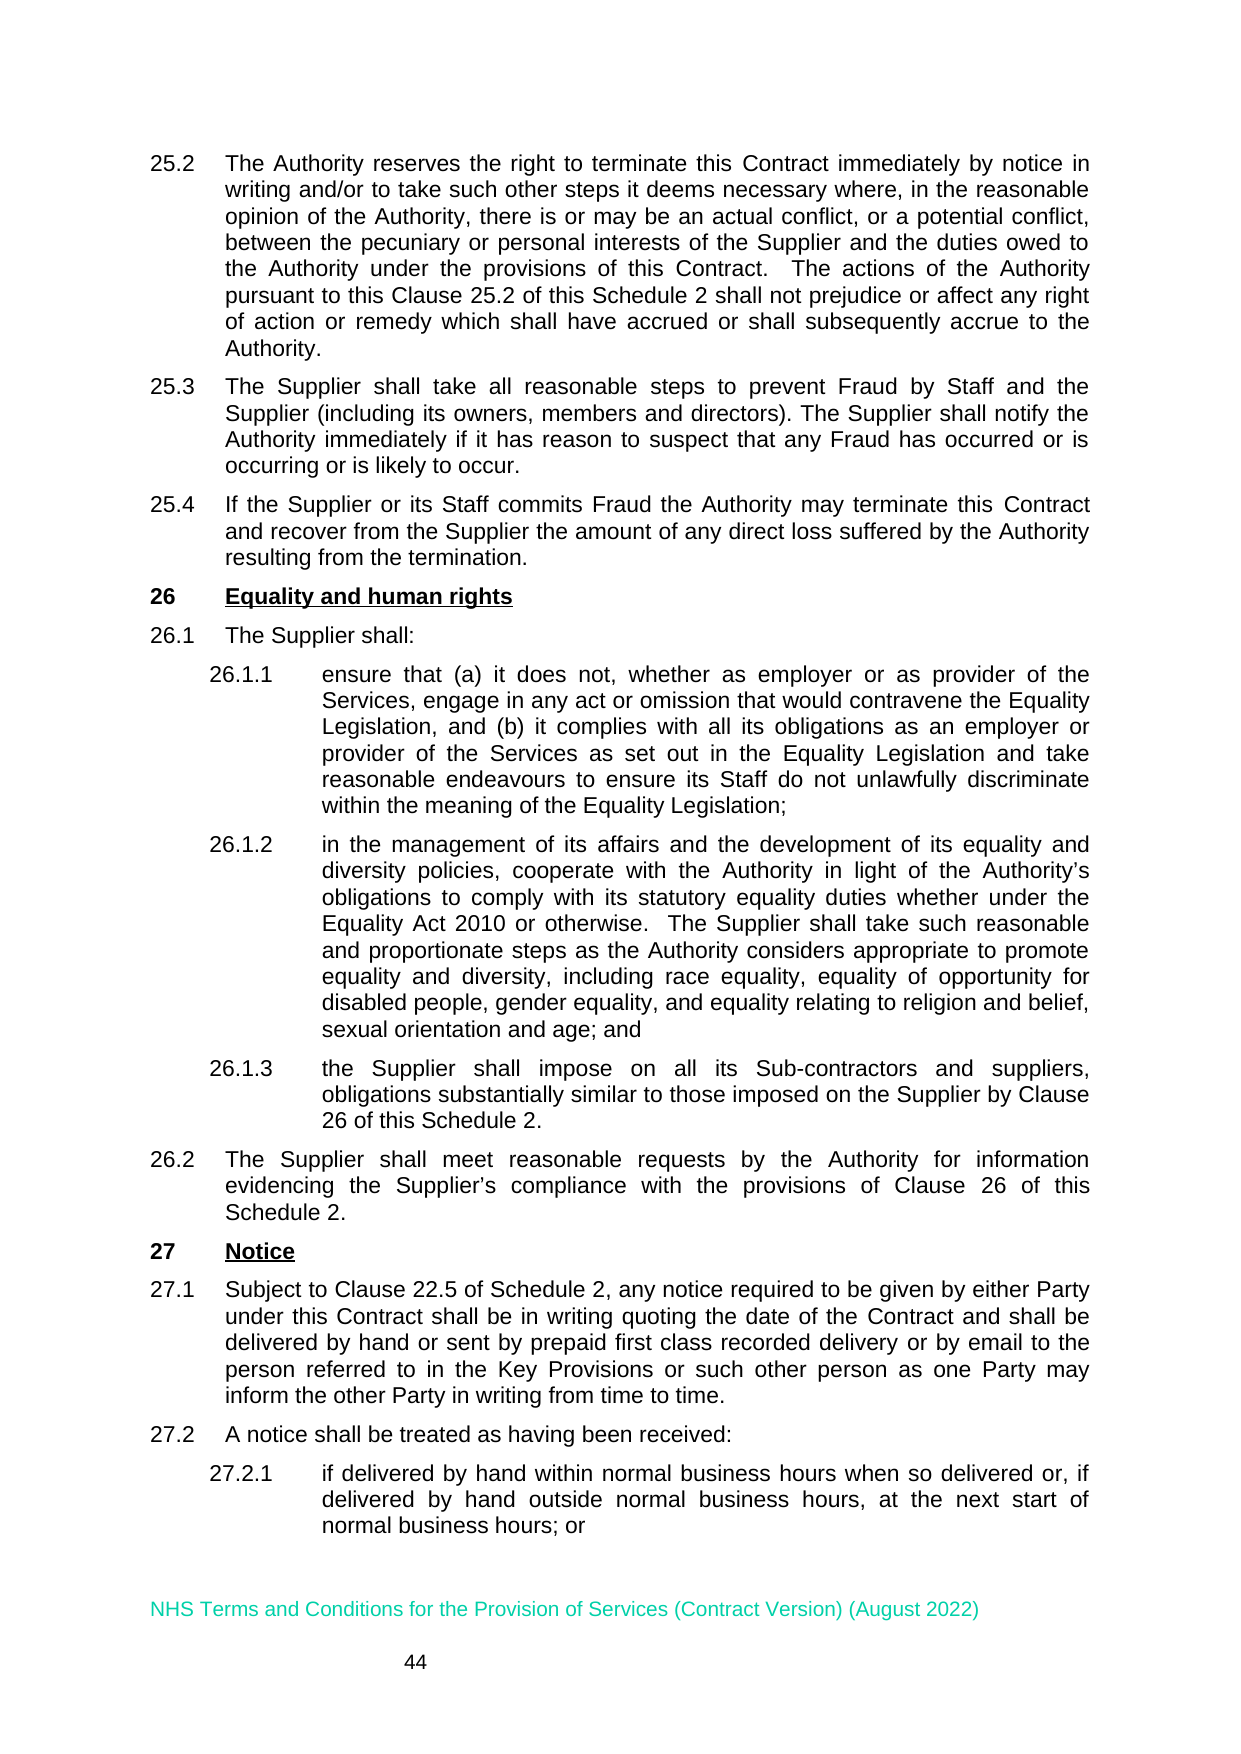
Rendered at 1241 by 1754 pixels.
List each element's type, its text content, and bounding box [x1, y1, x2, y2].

subtitle If the Supplier or its Staff commits Fraud the Authority may terminate this Contract and recover from the Supplier the amount of any direct loss suffered by the Authority resulting from the termination. [150, 491, 1090, 570]
subtitle if delivered by hand within normal business hours when so delivered or, if delivered by hand outside normal business hours, at the next start of normal business hours; or [209, 1459, 1090, 1539]
subtitle A notice shall be treated as having been received: [150, 1421, 1090, 1447]
subtitle Notice [150, 1238, 1090, 1264]
subtitle The Supplier shall meet reasonable requests by the Authority for information evidencing the Supplier’s compliance with the provisions of Clause 26 of this Schedule 2. [150, 1146, 1090, 1225]
subtitle The Supplier shall: [150, 622, 1090, 648]
subtitle Equality and human rights [150, 583, 1090, 609]
subtitle The Authority reserves the right to terminate this Contract immediately by notice in writing and/or to take such other steps it deems necessary where, in the reasonable opinion of the Authority, there is or may be an actual conflict, or a potential conflict, between the pecuniary or personal interests of the Supplier and the duties owed to the Authority under the provisions of this Contract. The actions of the Authority pursuant to this Clause 25.2 of this Schedule 2 shall not prejudice or affect any right of action or remedy which shall have accrued or shall subsequently accrue to the Authority. [150, 150, 1090, 361]
subtitle the Supplier shall impose on all its Sub-contractors and suppliers, obligations substantially similar to those imposed on the Supplier by Clause 26 of this Schedule 2. [209, 1054, 1090, 1133]
subtitle The Supplier shall take all reasonable steps to prevent Fraud by Staff and the Supplier (including its owners, members and directors). The Supplier shall notify the Authority immediately if it has reason to suspect that any Fraud has occurred or is occurring or is likely to occur. [150, 373, 1090, 479]
subtitle in the management of its affairs and the development of its equality and diversity policies, cooperate with the Authority in light of the Authority’s obligations to comply with its statutory equality duties whether under the Equality Act 2010 or otherwise. The Supplier shall take such reasonable and proportionate steps as the Authority considers appropriate to promote equality and diversity, including race equality, equality of opportunity for disabled people, gender equality, and equality relating to religion and belief, sexual orientation and age; and [209, 831, 1090, 1042]
subtitle ensure that (a) it does not, whether as employer or as provider of the Services, engage in any act or omission that would contravene the Equality Legislation, and (b) it complies with all its obligations as an employer or provider of the Services as set out in the Equality Legislation and take reasonable endeavours to ensure its Staff do not unlawfully discriminate within the meaning of the Equality Legislation; [209, 661, 1090, 819]
subtitle Subject to Clause 22.5 of Schedule 2, any notice required to be given by either Party under this Contract shall be in writing quoting the date of the Contract and shall be delivered by hand or sent by prepaid first class recorded delivery or by email to the person referred to in the Key Provisions or such other person as one Party may inform the other Party in writing from time to time. [150, 1276, 1090, 1408]
